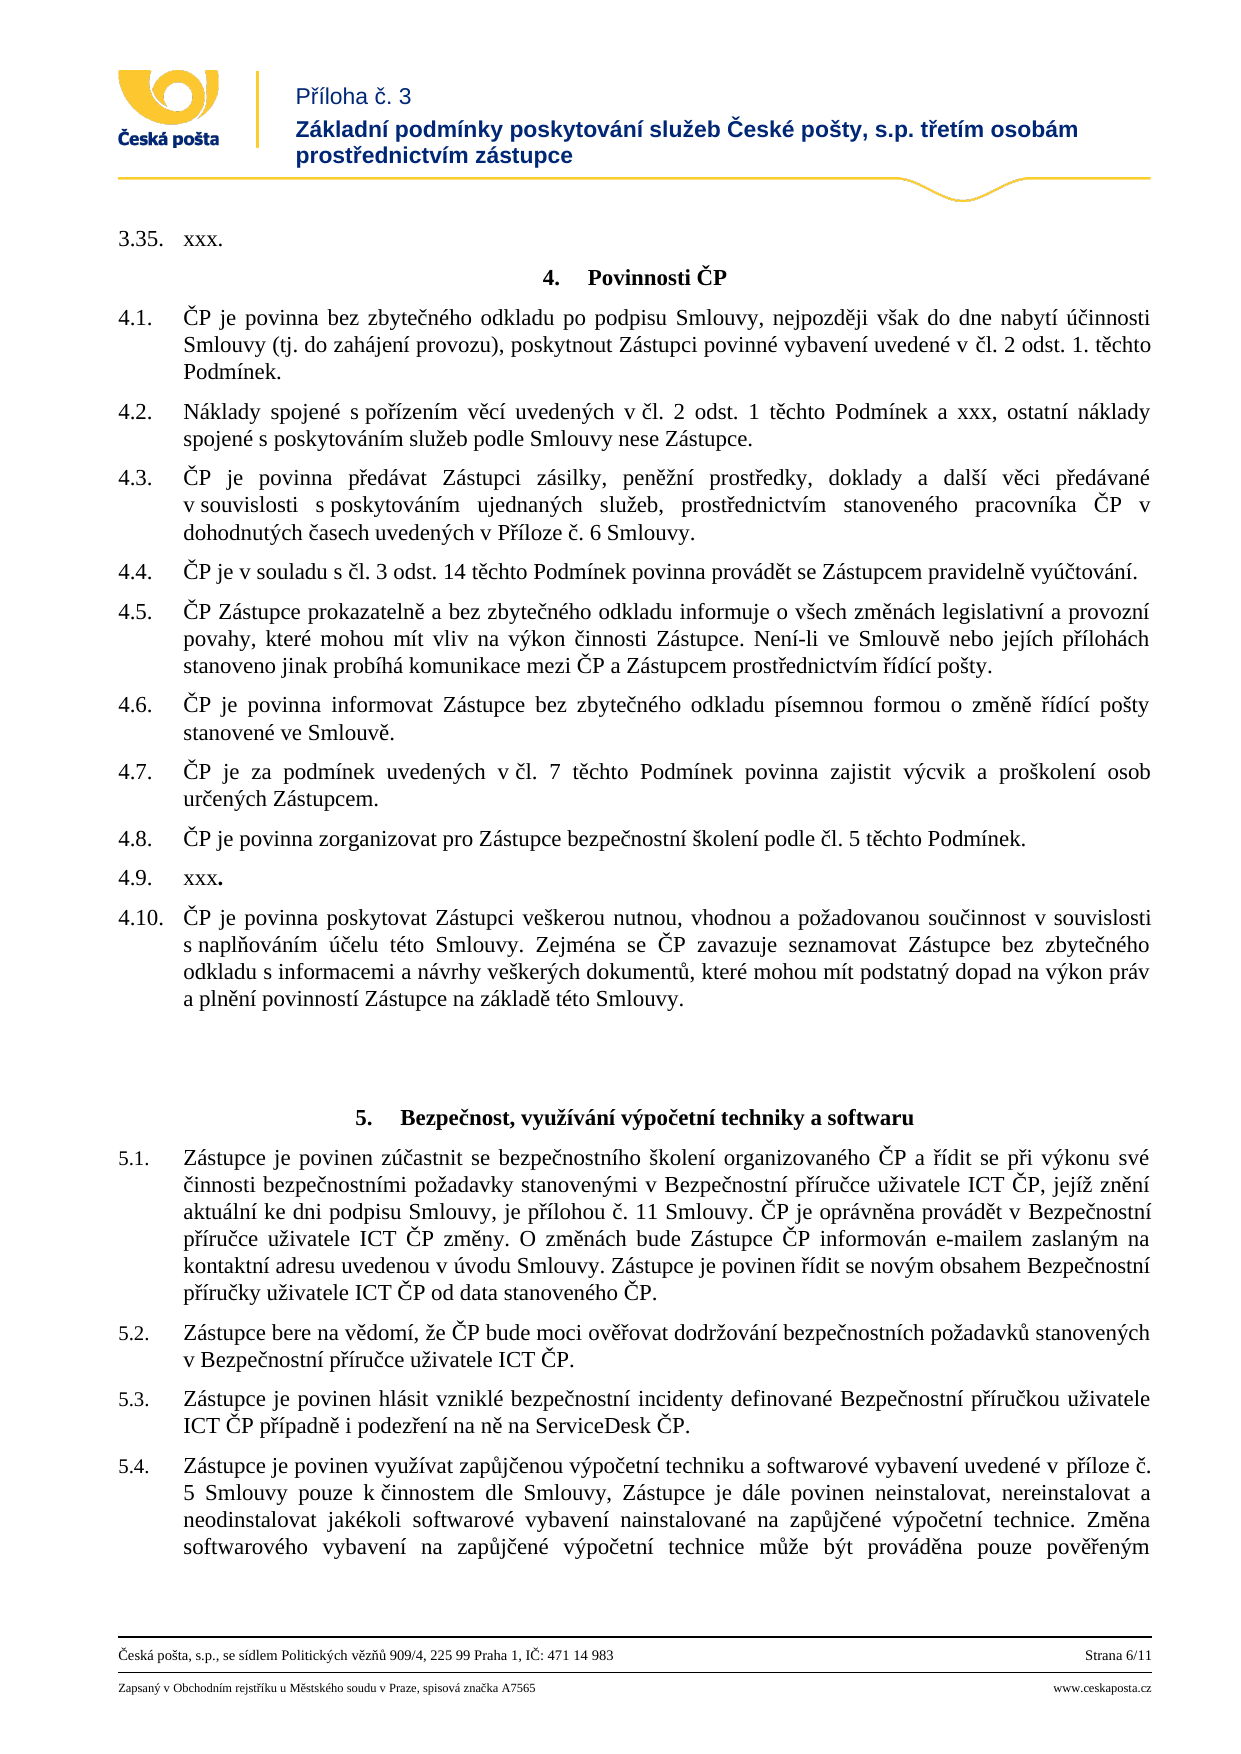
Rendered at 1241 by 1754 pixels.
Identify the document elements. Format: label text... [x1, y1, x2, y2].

list ČP je povinna bez zbytečného odkladu po podpisu Smlouvy, nejpozději však do dne nabytí účinnosti Smlouvy (tj. do zahájení provozu), poskytnout Zástupci povinné vybavení uvedené v čl. 2 odst. 1. těchto Podmínek. [118, 304, 1152, 385]
list Bezpečnost, využívání výpočetní techniky a softwaru [118, 1104, 1152, 1131]
list ČP je v souladu s čl. 3 odst. 14 těchto Podmínek povinna provádět se Zástupcem pravidelně vyúčtování. [118, 558, 1152, 585]
list ČP je povinna předávat Zástupci zásilky, peněžní prostředky, doklady a další věci předávané v souvislosti s poskytováním ujednaných služeb, prostřednictvím stanoveného pracovníka ČP v dohodnutých časech uvedených v Příloze č. 6 Smlouvy. [118, 464, 1152, 545]
subtitle Povinnosti ČP [118, 264, 1152, 291]
list ČP je povinna informovat Zástupce bez zbytečného odkladu písemnou formou o změně řídící pošty stanovené ve Smlouvě. [118, 691, 1152, 745]
list xxx. [118, 864, 1152, 891]
list ČP je povinna zorganizovat pro Zástupce bezpečnostní školení podle čl. 5 těchto Podmínek. [118, 824, 1152, 852]
list ČP Zástupce prokazatelně a bez zbytečného odkladu informuje o všech změnách legislativní a provozní povahy, které mohou mít vliv na výkon činnosti Zástupce. Není-li ve Smlouvě nebo jejích přílohách stanoveno jinak probíhá komunikace mezi ČP a Zástupcem prostřednictvím řídící pošty. [118, 597, 1152, 679]
list xxx. [118, 224, 1152, 252]
list ČP je povinna poskytovat Zástupci veškerou nutnou, vhodnou a požadovanou součinnost v souvislosti s naplňováním účelu této Smlouvy. Zejména se ČP zavazuje seznamovat Zástupce bez zbytečného odkladu s informacemi a návrhy veškerých dokumentů, které mohou mít podstatný dopad na výkon práv a plnění povinností Zástupce na základě této Smlouvy. [118, 904, 1152, 1012]
picture [118, 177, 1151, 202]
list Zástupce je povinen zúčastnit se bezpečnostního školení organizovaného ČP a řídit se při výkonu své činnosti bezpečnostními požadavky stanovenými v Bezpečnostní příručce uživatele ICT ČP, jejíž znění aktuální ke dni podpisu Smlouvy, je přílohou č. 11 Smlouvy. ČP je oprávněna provádět v Bezpečnostní příručce uživatele ICT ČP změny. O změnách bude Zástupce ČP informován e-mailem zaslaným na kontaktní adresu uvedenou v úvodu Smlouvy. Zástupce je povinen řídit se novým obsahem Bezpečnostní příručky uživatele ICT ČP od data stanoveného ČP. [118, 1143, 1152, 1306]
picture [118, 70, 219, 148]
list ČP je za podmínek uvedených v čl. 7 těchto Podmínek povinna zajistit výcvik a proškolení osob určených Zástupcem. [118, 758, 1152, 812]
list Zástupce je povinen hlásit vzniklé bezpečnostní incidenty definované Bezpečnostní příručkou uživatele ICT ČP případně i podezření na ně na ServiceDesk ČP. [118, 1385, 1152, 1439]
list Zástupce bere na vědomí, že ČP bude moci ověřovat dodržování bezpečnostních požadavků stanovených v Bezpečnostní příručce uživatele ICT ČP. [118, 1318, 1152, 1372]
list Náklady spojené s pořízením věcí uvedených v čl. 2 odst. 1 těchto Podmínek a xxx, ostatní náklady spojené s poskytováním služeb podle Smlouvy nese Zástupce. [118, 397, 1152, 452]
